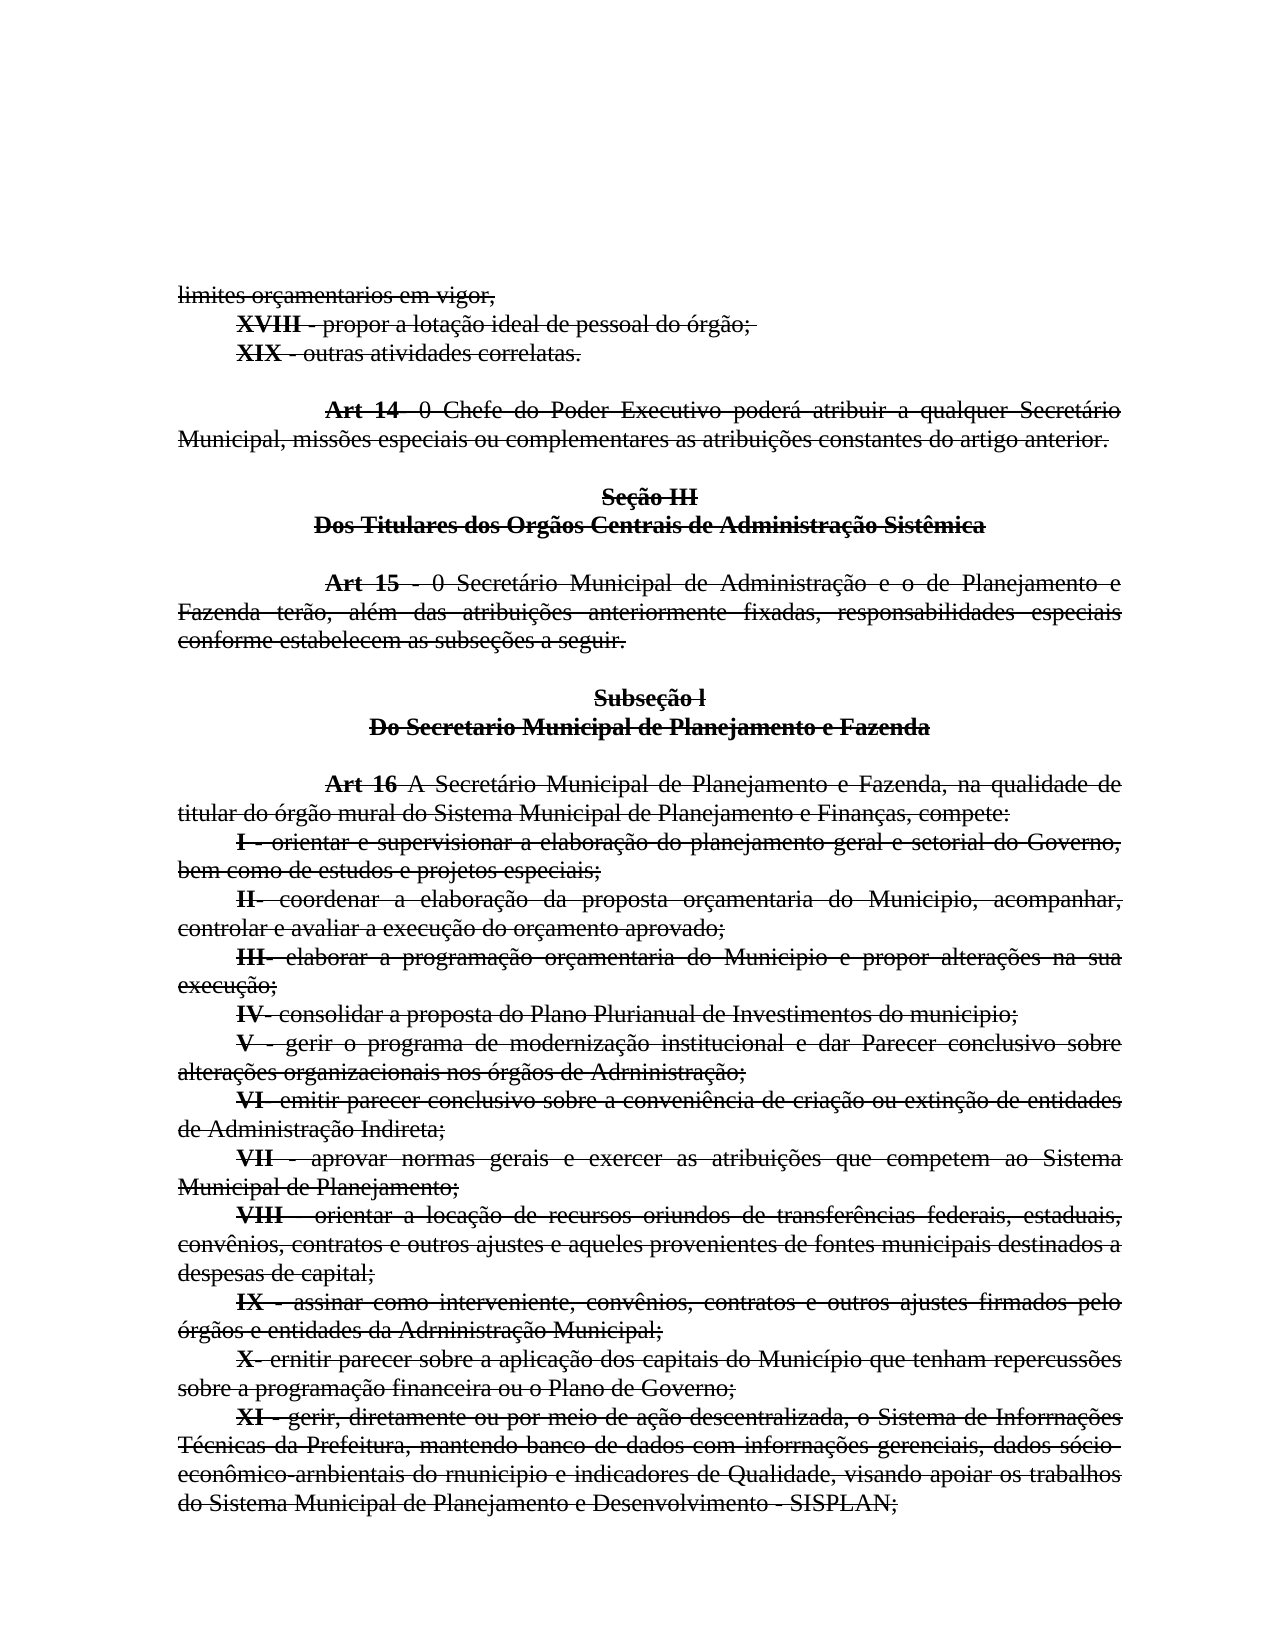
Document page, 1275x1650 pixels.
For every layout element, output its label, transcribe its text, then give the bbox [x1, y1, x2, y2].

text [177, 281, 1122, 309]
text Art 14- 0 Chefe do Poder Executivo poderá atribuir a qualquer Secretário Municipal, missões especiais ou complementares as atribuições constantes do artigo anterior. [177, 396, 1122, 453]
text VII - aprovar normas gerais e exercer as atribuições que competem ao Sistema Municipal de Planejamento; [177, 1143, 1122, 1201]
text XVIII - propor a lotação ideal de pessoal do órgão; [177, 309, 1122, 338]
text Art 16 A Secretário Municipal de Planejamento e Fazenda, na qualidade de titular do órgão mural do Sistema Municipal de Planejamento e Finanças, compete: [177, 769, 1122, 827]
text VIII - orientar a locação de recursos oriundos de transferências federais, estaduais, convênios, contratos e outros ajustes e aqueles provenientes de fontes municipais destinados a despesas de capital; [177, 1246, 1122, 1287]
text V - gerir o programa de modernização institucional e dar Parecer conclusivo sobre alterações organizacionais nos órgãos de Adrninistração; [177, 1028, 1122, 1086]
text Art 15 - 0 Secretário Municipal de Administração e o de Planejamento e Fazenda terão, além das atribuições anteriormente fixadas, responsabilidades especiais conforme estabelecem as subseções a seguir. [177, 613, 1122, 654]
text X- ernitir parecer sobre a aplicação dos capitais do Município que tenham repercussões sobre a programação financeira ou o Plano de Governo; [177, 1344, 1122, 1402]
text XIX - outras atividades correlatas. [177, 338, 1122, 367]
text IV- consolidar a proposta do Plano Plurianual de Investimentos do municipio; [177, 999, 1122, 1028]
text VIII - orientar a locação de recursos oriundos de transferências federais, estaduais, convênios, contratos e outros ajustes e aqueles provenientes de fontes municipais destinados a despesas de capital; [177, 1201, 1122, 1245]
text Art 15 - 0 Secretário Municipal de Administração e o de Planejamento e Fazenda terão, além das atribuições anteriormente fixadas, responsabilidades especiais conforme estabelecem as subseções a seguir. [177, 568, 1122, 612]
text VI- emitir parecer conclusivo sobre a conveniência de criação ou extinção de entidades de Administração Indireta; [177, 1086, 1122, 1143]
text III- elaborar a programação orçamentaria do Municipio e propor alterações na sua execução; [177, 942, 1122, 999]
text Seção III Dos Titulares dos Orgãos Centrais de Administração Sistêmica [177, 482, 1122, 539]
text XI - gerir, diretamente ou por meio de ação descentralizada, o Sistema de Inforrnações Técnicas da Prefeitura, mantendo banco de dados com inforrnações gerenciais, dados sócio-econômico-arnbientais do rnunicipio e indicadores de Qualidade, visando apoiar os trabalhos do Sistema Municipal de Planejamento e Desenvolvimento - SISPLAN; [177, 1476, 1122, 1517]
text I - orientar e supervisionar a elaboração do planejamento geral e setorial do Governo, bem como de estudos e projetos especiais; [177, 827, 1122, 884]
text Subseção l Do Secretario Municipal de Planejamento e Fazenda [177, 683, 1122, 741]
text XI - gerir, diretamente ou por meio de ação descentralizada, o Sistema de Inforrnações Técnicas da Prefeitura, mantendo banco de dados com inforrnações gerenciais, dados sócio-econômico-arnbientais do rnunicipio e indicadores de Qualidade, visando apoiar os trabalhos do Sistema Municipal de Planejamento e Desenvolvimento - SISPLAN; [177, 1402, 1122, 1475]
text IX - assinar como interveniente, convênios, contratos e outros ajustes firmados pelo órgãos e entidades da Adrninistração Municipal; [177, 1287, 1122, 1344]
text II- coordenar a elaboração da proposta orçamentaria do Municipio, acompanhar, controlar e avaliar a execução do orçamento aprovado; [177, 884, 1122, 942]
